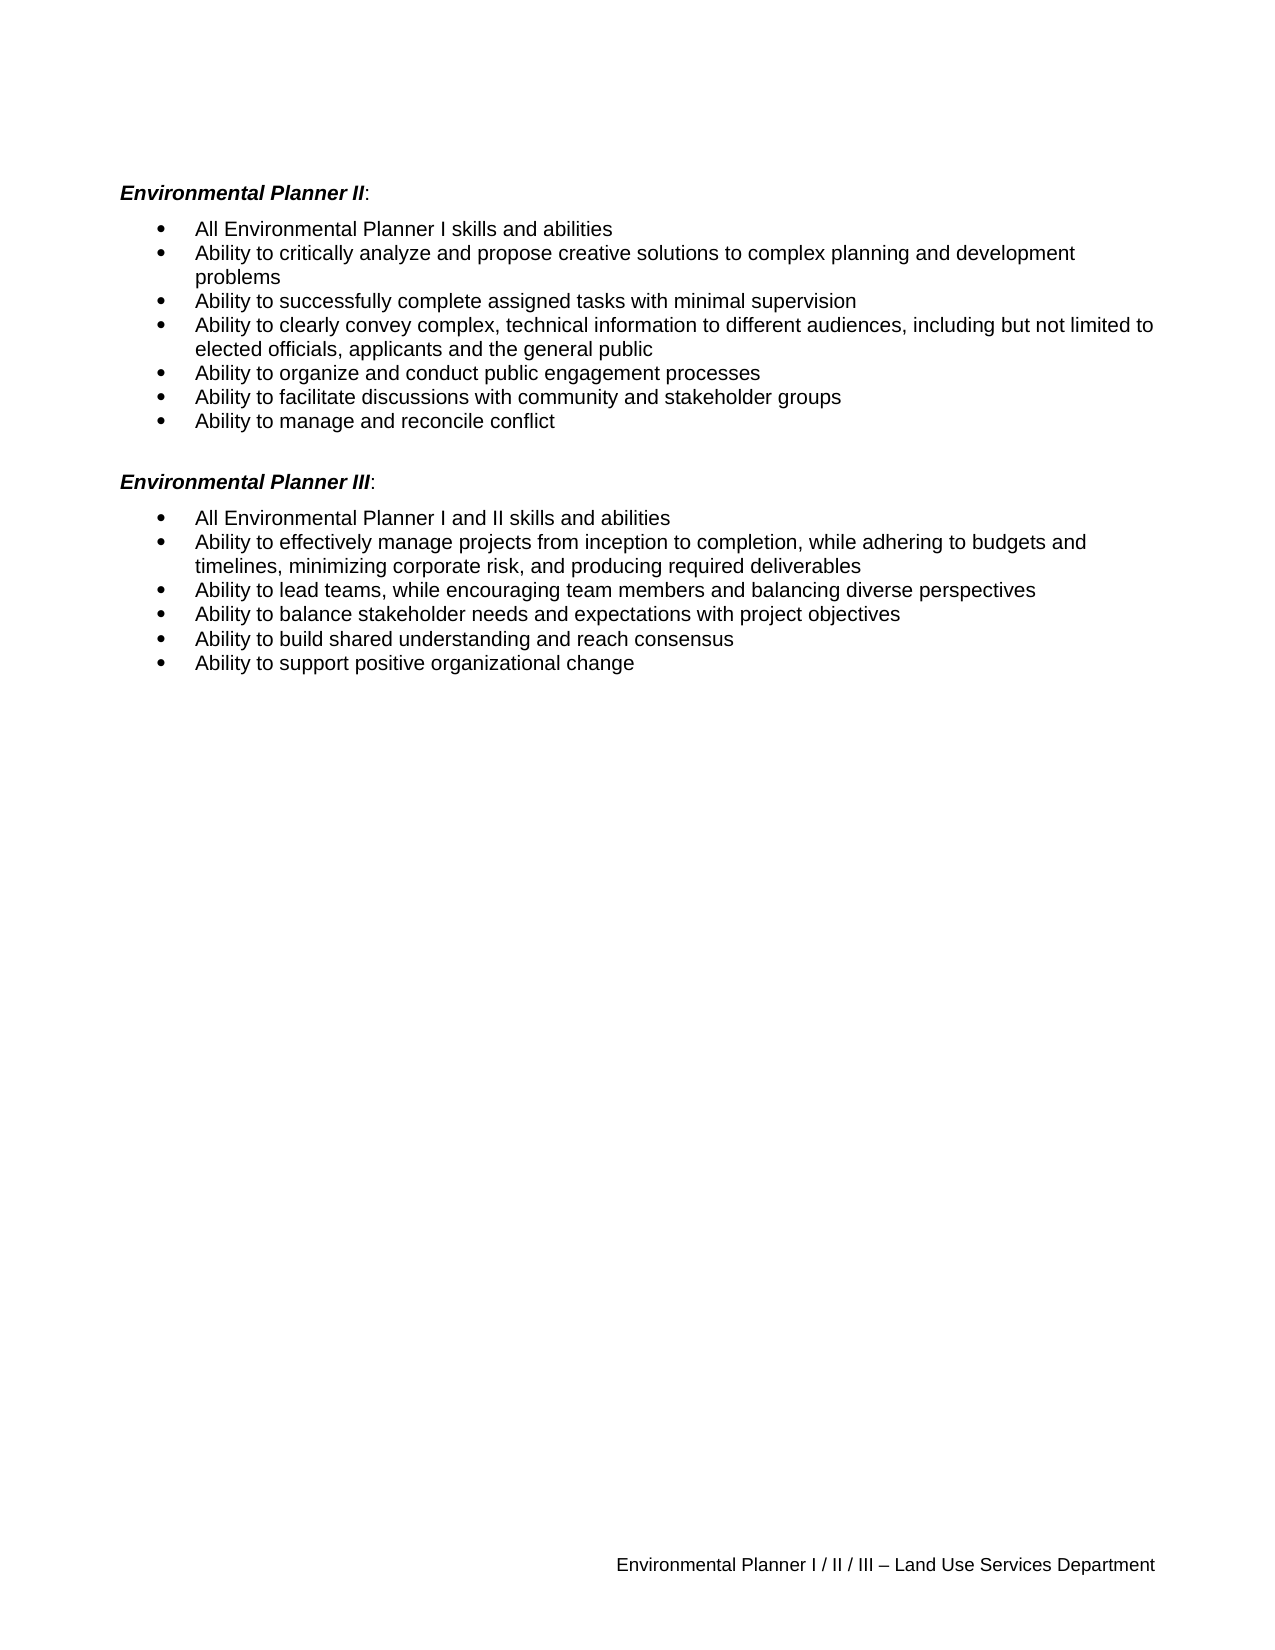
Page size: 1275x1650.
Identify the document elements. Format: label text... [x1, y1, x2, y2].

list Ability to lead teams, while encouraging team members and balancing diverse perspectives [157, 578, 1155, 602]
list All Environmental Planner I skills and abilities [157, 217, 1155, 241]
list Ability to organize and conduct public engagement processes [157, 361, 1155, 385]
list Ability to support positive organizational change [157, 650, 1155, 674]
list Ability to critically analyze and propose creative solutions to complex planning and development problems [157, 241, 1155, 289]
list All Environmental Planner I and II skills and abilities [157, 506, 1155, 530]
list Ability to clearly convey complex, technical information to different audiences, including but not limited to elected officials, applicants and the general public [157, 313, 1155, 361]
list Ability to successfully complete assigned tasks with minimal supervision [157, 289, 1155, 313]
list Ability to balance stakeholder needs and expectations with project objectives [157, 602, 1155, 626]
list Ability to build shared understanding and reach consensus [157, 626, 1155, 650]
text Environmental Planner II: [120, 180, 1155, 204]
list Ability to manage and reconcile conflict [157, 409, 1155, 433]
list Ability to effectively manage projects from inception to completion, while adhering to budgets and timelines, minimizing corporate risk, and producing required deliverables [157, 530, 1155, 578]
text Environmental Planner III: [120, 470, 1155, 494]
list Ability to facilitate discussions with community and stakeholder groups [157, 385, 1155, 409]
